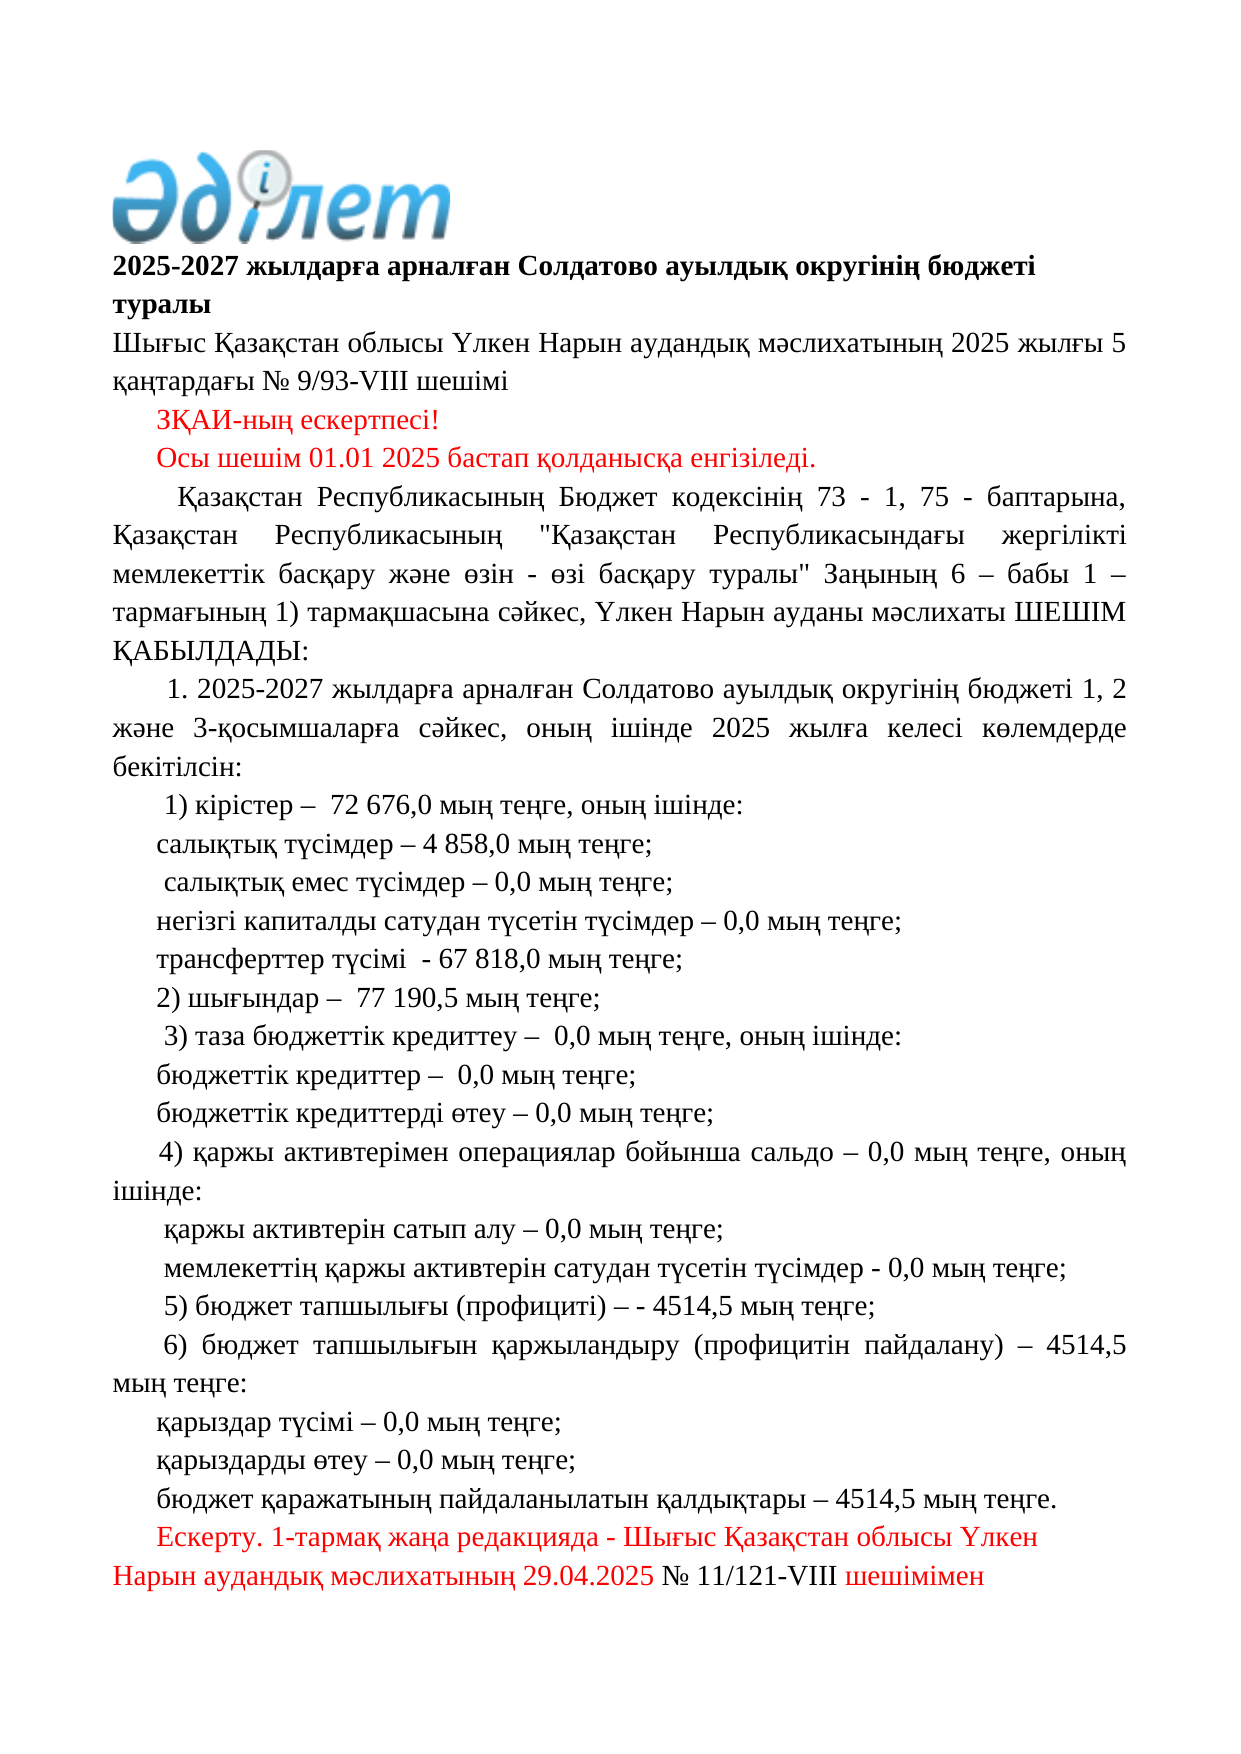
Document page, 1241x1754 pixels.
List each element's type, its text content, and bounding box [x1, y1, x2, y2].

text 6) бюджет тапшылығын қаржыландыру (профицитін пайдалану) – 4514,5 мың теңге: [112, 1327, 1128, 1399]
text бюджеттік кредиттерді өтеу – 0,0 мың теңге; [112, 1096, 1128, 1129]
text қарыздарды өтеу – 0,0 мың теңге; [112, 1442, 1128, 1476]
text қарыздар түсімі – 0,0 мың теңге; [112, 1404, 1128, 1437]
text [112, 1519, 1128, 1592]
text қаржы активтерін сатып алу – 0,0 мың теңге; [112, 1211, 1128, 1245]
text Қазақстан Республикасының Бюджет кодексінің 73 - 1, 75 - баптарына, Қазақстан Республикасының "Қазақстан Республикасындағы жергілікті мемлекеттік басқару және өзін - өзі басқару туралы" Заңының 6 – бабы 1 – тармағының 1) тармақшасына сәйкес, Үлкен Нарын ауданы мәслихаты ШЕШІМ ҚАБЫЛДАДЫ: [112, 479, 1128, 667]
text 2) шығындар – 77 190,5 мың теңге; [112, 980, 1128, 1013]
picture [112, 150, 451, 244]
text Шығыс Қазақстан облысы Үлкен Нарын аудандық мәслихатының 2025 жылғы 5 қаңтардағы № 9/93-VIII шешімі [112, 325, 1128, 397]
text трансферттер түсiмi - 67 818,0 мың теңге; [112, 941, 1128, 975]
text 2025-2027 жылдарға арналған Солдатово ауылдық округінің бюджеті туралы [112, 248, 1128, 320]
text бюджеттік кредиттер – 0,0 мың теңге; [112, 1057, 1128, 1091]
text 5) бюджет тапшылығы (профициті) – - 4514,5 мың теңге; [112, 1288, 1128, 1322]
text 1. 2025-2027 жылдарға арналған Солдатово ауылдық округінің бюджеті 1, 2 және 3-қосымшаларға сәйкес, оның ішінде 2025 жылға келесі көлемдерде бекiтiлсiн: [112, 672, 1128, 782]
text салықтық түсiмдер – 4 858,0 мың теңге; [112, 826, 1128, 859]
text бюджет қаражатының пайдаланылатын қалдықтары – 4514,5 мың теңге. [112, 1481, 1128, 1514]
text негiзгi капиталды сатудан түсетiн түсiмдер – 0,0 мың теңге; [112, 903, 1128, 936]
text Осы шешім 01.01 2025 бастап қолданысқа енгізіледі. [112, 440, 1128, 474]
text мемлекеттің қаржы активтерін сатудан түсетін түсімдер - 0,0 мың теңге; [112, 1250, 1128, 1283]
text 1) кірістер – 72 676,0 мың теңге, оның iшiнде: [112, 787, 1128, 821]
text 4) қаржы активтерiмен операциялар бойынша сальдо – 0,0 мың теңге, оның ішінде: [112, 1134, 1128, 1206]
text ЗҚАИ-ның ескертпесі! [112, 402, 1128, 435]
text салықтық емес түсiмдер – 0,0 мың теңге; [112, 864, 1128, 898]
text 3) таза бюджеттiк кредиттеу – 0,0 мың теңге, оның ішінде: [112, 1018, 1128, 1052]
